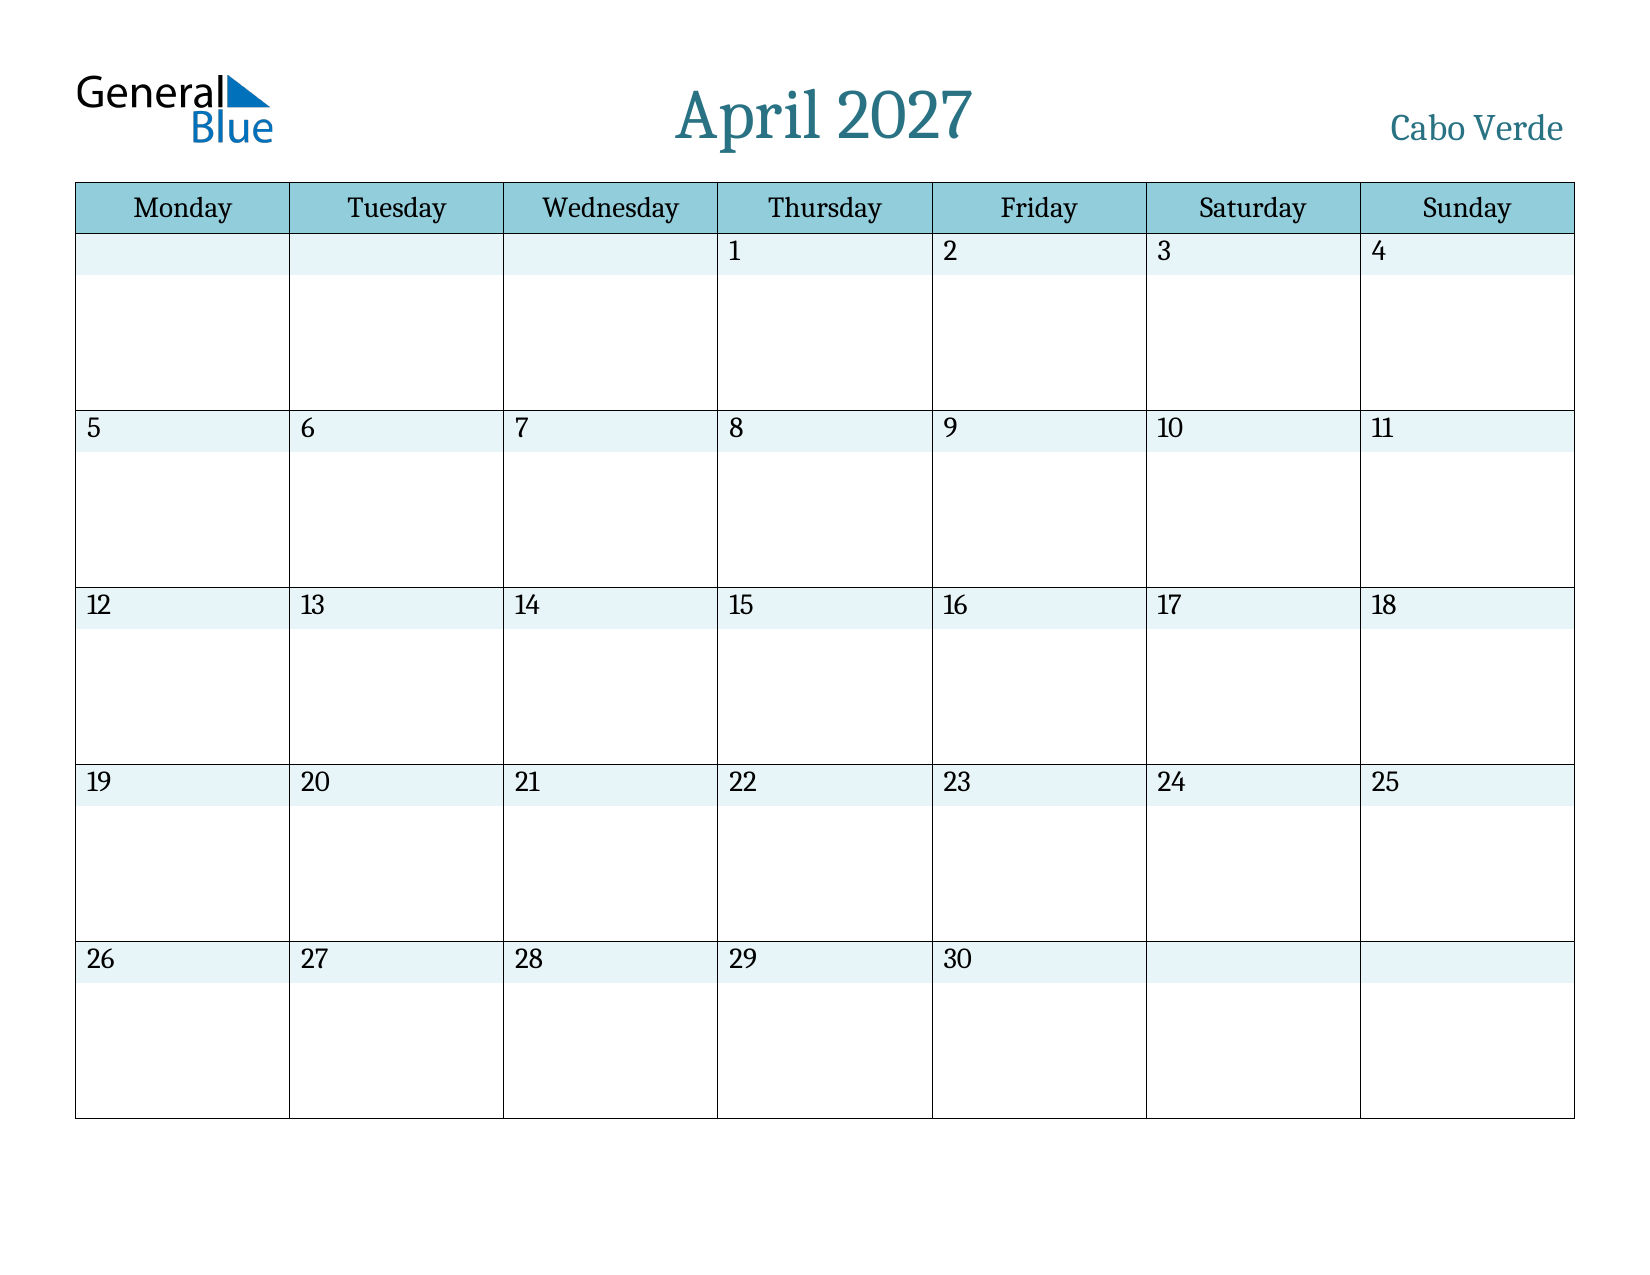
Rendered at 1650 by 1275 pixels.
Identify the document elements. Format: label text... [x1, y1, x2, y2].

table_cell [1147, 275, 1360, 410]
table_cell 5 [76, 411, 289, 452]
table_cell 14 [504, 588, 717, 629]
table_cell 17 [1147, 588, 1360, 629]
table_cell 28 [504, 942, 717, 983]
table_cell [76, 234, 289, 275]
table_cell [1361, 942, 1574, 983]
table_cell [1361, 452, 1574, 587]
table_cell 3 [1147, 234, 1360, 275]
table_cell 24 [1147, 765, 1360, 806]
table_cell 19 [76, 765, 289, 806]
table_cell 4 [1361, 234, 1574, 275]
table_cell 29 [718, 942, 932, 983]
table_cell [290, 275, 503, 410]
table_cell 10 [1147, 411, 1360, 452]
table_cell [1147, 806, 1360, 941]
table_cell [1361, 629, 1574, 764]
table_cell Tuesday [290, 183, 503, 233]
table_cell [933, 452, 1146, 587]
table_cell [718, 275, 932, 410]
table_cell 13 [290, 588, 503, 629]
table_cell [290, 983, 503, 1118]
table_cell [290, 629, 503, 764]
table_cell 20 [290, 765, 503, 806]
table_cell [1361, 275, 1574, 410]
table_cell Monday [76, 183, 289, 233]
table_cell [76, 275, 289, 410]
table_cell [504, 234, 717, 275]
table_cell 23 [933, 765, 1146, 806]
table_cell 30 [933, 942, 1146, 983]
table_cell [290, 806, 503, 941]
table_cell Friday [933, 183, 1146, 233]
table_cell [718, 983, 932, 1118]
table_cell 11 [1361, 411, 1574, 452]
table_cell [76, 983, 289, 1118]
table_cell 27 [290, 942, 503, 983]
table_cell [1147, 452, 1360, 587]
table_cell [718, 629, 932, 764]
table_header Cabo Verde [1146, 75, 1574, 182]
table_cell 6 [290, 411, 503, 452]
table_cell [504, 629, 717, 764]
table_cell [290, 234, 503, 275]
table_cell Saturday [1147, 183, 1360, 233]
table_cell [290, 452, 503, 587]
table_cell [504, 452, 717, 587]
table_cell [933, 629, 1146, 764]
table_cell 7 [504, 411, 717, 452]
table_cell 21 [504, 765, 717, 806]
table_cell [1147, 629, 1360, 764]
table_cell 18 [1361, 588, 1574, 629]
table_cell [76, 629, 289, 764]
table_cell 15 [718, 588, 932, 629]
table_cell 22 [718, 765, 932, 806]
table_cell [504, 983, 717, 1118]
table_cell 26 [76, 942, 289, 983]
table_cell Sunday [1361, 183, 1574, 233]
table_cell [933, 983, 1146, 1118]
table_cell [76, 806, 289, 941]
table_cell [76, 452, 289, 587]
table_cell 25 [1361, 765, 1574, 806]
table_cell 16 [933, 588, 1146, 629]
table_cell [718, 452, 932, 587]
table_cell [718, 806, 932, 941]
table_cell Thursday [718, 183, 932, 233]
table_header [76, 75, 503, 182]
table_cell [1361, 983, 1574, 1118]
table_cell [933, 806, 1146, 941]
table_cell Wednesday [504, 183, 717, 233]
table_cell 1 [718, 234, 932, 275]
table_cell 9 [933, 411, 1146, 452]
table_cell 12 [76, 588, 289, 629]
table_cell 2 [933, 234, 1146, 275]
table_cell [504, 806, 717, 941]
table_cell [1361, 806, 1574, 941]
table_cell 8 [718, 411, 932, 452]
table_header April 2027 [504, 75, 1146, 182]
table_cell [504, 275, 717, 410]
table_cell [1147, 942, 1360, 983]
table_cell [933, 275, 1146, 410]
picture [77, 75, 273, 143]
table_cell [1147, 983, 1360, 1118]
